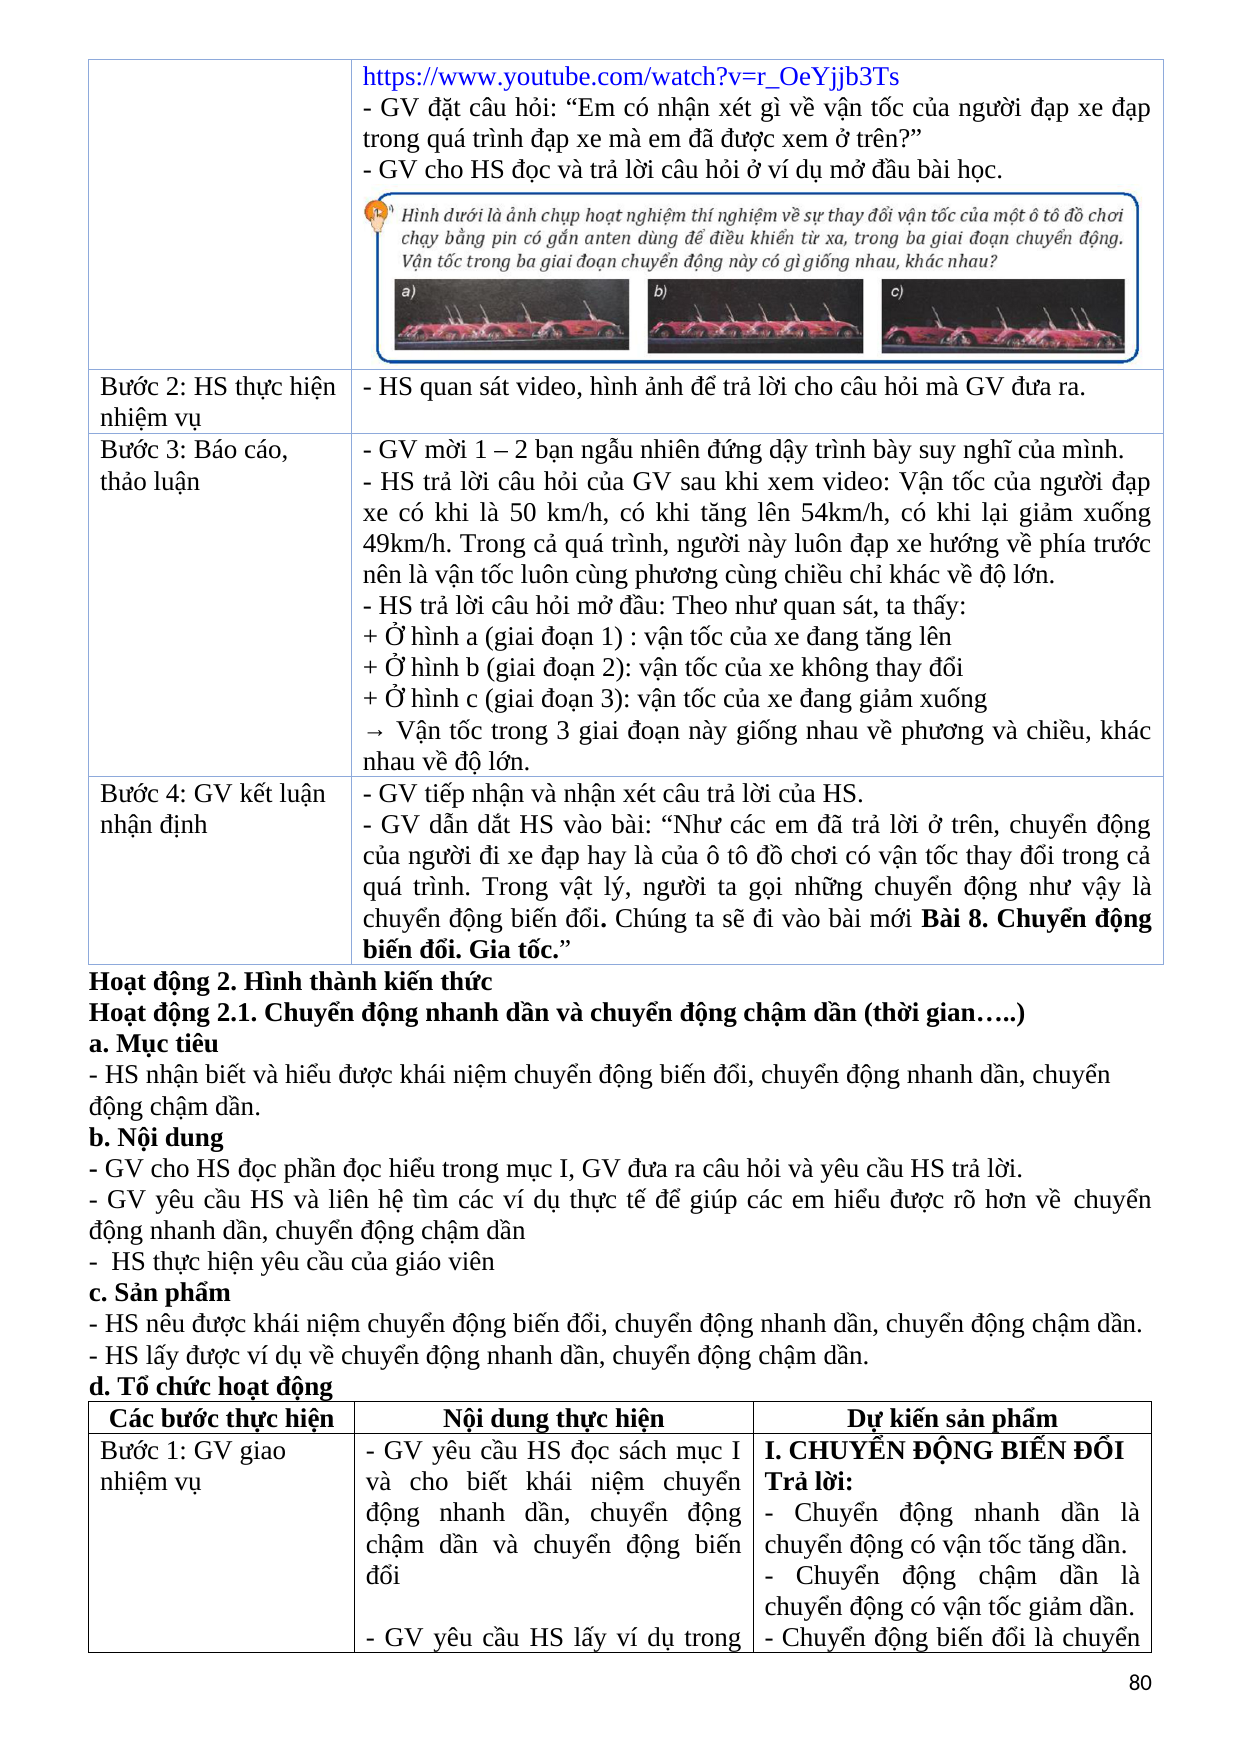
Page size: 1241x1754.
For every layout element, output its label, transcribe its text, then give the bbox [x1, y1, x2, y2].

text - HS lấy được ví dụ về chuyển động nhanh dần, chuyển động chậm dần. [89, 1339, 1152, 1370]
table_cell - GV tiếp nhận và nhận xét câu trả lời của HS. - GV dẫn dắt HS vào bài: “Như các em đã trả lời ở trên, chuyển động của người đi xe đạp hay là của ô tô đồ chơi có vận tốc thay đổi trong cả quá trình. Trong vật lý, người ta gọi những chuyển động như vậy là chuyển động biến đổi. Chúng ta sẽ đi vào bài mới Bài 8. Chuyển động biến đổi. Gia tốc.” [352, 777, 1163, 964]
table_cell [355, 1434, 753, 1652]
table_cell - HS quan sát video, hình ảnh để trả lời cho câu hỏi mà GV đưa ra. [352, 370, 1163, 432]
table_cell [754, 1434, 1151, 1652]
text d. Tổ chức hoạt động [89, 1370, 1152, 1401]
text - HS nêu được khái niệm chuyển động biến đổi, chuyển động nhanh dần, chuyển động chậm dần. [89, 1308, 1152, 1339]
text Hoạt động 2.1. Chuyển động nhanh dần và chuyển động chậm dần (thời gian…..) [89, 996, 1152, 1027]
table_cell Bước 3: Báo cáo, thảo luận [89, 434, 351, 776]
text - GV yêu cầu HS và liên hệ tìm các ví dụ thực tế để giúp các em hiểu được rõ hơn về chuyển động nhanh dần, chuyển động chậm dần [89, 1183, 1152, 1245]
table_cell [89, 60, 351, 369]
table_cell Bước 4: GV kết luận nhận định [89, 777, 351, 964]
picture [362, 184, 1143, 369]
text - HS thực hiện yêu cầu của giáo viên [89, 1245, 1152, 1276]
table_cell Bước 2: HS thực hiện nhiệm vụ [89, 370, 351, 432]
text c. Sản phẩm [89, 1276, 1152, 1308]
text a. Mục tiêu [89, 1027, 1152, 1058]
text b. Nội dung [89, 1121, 1152, 1152]
table_cell - GV mời 1 – 2 bạn ngẫu nhiên đứng dậy trình bày suy nghĩ của mình. - HS trả lời câu hỏi của GV sau khi xem video: Vận tốc của người đạp xe có khi là 50 km/h, có khi tăng lên 54km/h, có khi lại giảm xuống 49km/h. Trong cả quá trình, người này luôn đạp xe hướng về phía trước nên là vận tốc luôn cùng phương cùng chiều chỉ khác về độ lớn. - HS trả lời câu hỏi mở đầu: Theo như quan sát, ta thấy: + Ở hình a (giai đoạn 1) : vận tốc của xe đang tăng lên + Ở hình b (giai đoạn 2): vận tốc của xe không thay đổi + Ở hình c (giai đoạn 3): vận tốc của xe đang giảm xuống Vận tốc trong 3 giai đoạn này giống nhau về phương và chiều, khác nhau về độ lớn. [352, 434, 1163, 776]
table_header Nội dung thực hiện [355, 1402, 753, 1433]
text Hoạt động 2. Hình thành kiến thức [89, 965, 1152, 996]
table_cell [89, 1434, 354, 1652]
text - HS nhận biết và hiểu được khái niệm chuyển động biến đổi, chuyển động nhanh dần, chuyển động chậm dần. [89, 1058, 1152, 1121]
text - GV cho HS đọc phần đọc hiểu trong mục I, GV đưa ra câu hỏi và yêu cầu HS trả lời. [89, 1152, 1152, 1183]
table_header Dự kiến sản phẩm [754, 1402, 1151, 1433]
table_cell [352, 60, 1163, 369]
table_header Các bước thực hiện [89, 1402, 354, 1433]
